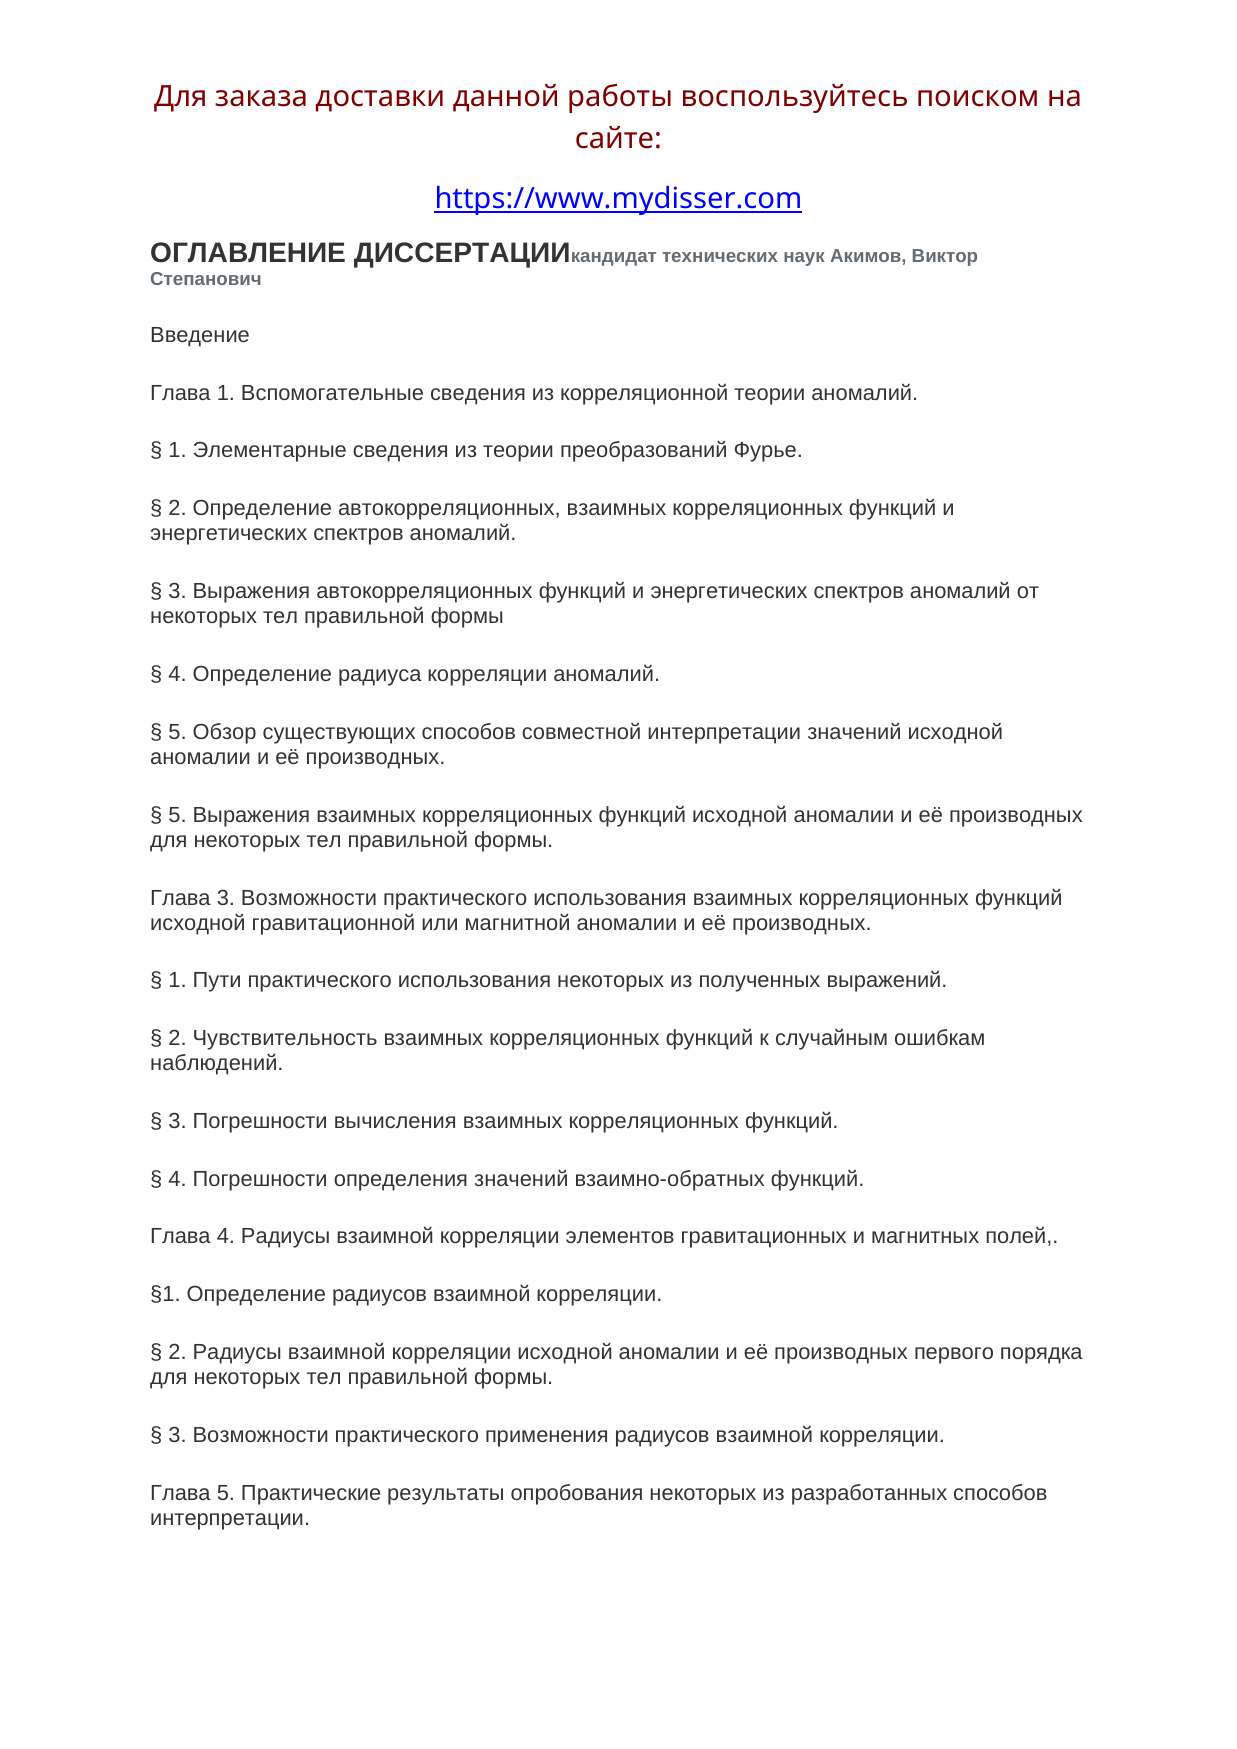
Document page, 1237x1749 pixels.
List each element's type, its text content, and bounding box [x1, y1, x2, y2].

text § 3. Погрешности вычисления взаимных корреляционных функций. [150, 1108, 1086, 1133]
text §1. Определение радиусов взаимной корреляции. [150, 1281, 1086, 1306]
text § 2. Радиусы взаимной корреляции исходной аномалии и её производных первого порядка для некоторых тел правильной формы. [150, 1339, 1086, 1389]
text Глава 3. Возможности практического использования взаимных корреляционных функций исходной гравитационной или магнитной аномалии и её производных. [150, 884, 1086, 935]
text § 2. Чувствительность взаимных корреляционных функций к случайным ошибкам наблюдений. [150, 1025, 1086, 1076]
text Глава 5. Практические результаты опробования некоторых из разработанных способов интерпретации. [150, 1479, 1086, 1530]
subtitle ОГЛАВЛЕНИЕ ДИССЕРТАЦИИкандидат технических наук Акимов, Виктор Степанович [150, 236, 1086, 289]
text § 4. Определение радиуса корреляции аномалий. [150, 661, 1086, 686]
text § 3. Возможности практического применения радиусов взаимной корреляции. [150, 1422, 1086, 1447]
text § 2. Определение автокорреляционных, взаимных корреляционных функций и энергетических спектров аномалий. [150, 495, 1086, 546]
text § 3. Выражения автокорреляционных функций и энергетических спектров аномалий от некоторых тел правильной формы [150, 578, 1086, 628]
text § 1. Пути практического использования некоторых из полученных выражений. [150, 967, 1086, 993]
text § 4. Погрешности определения значений взаимно-обратных функций. [150, 1166, 1086, 1191]
text Глава 1. Вспомогательные сведения из корреляционной теории аномалий. [150, 380, 1086, 405]
text Введение [150, 322, 1086, 347]
text § 5. Обзор существующих способов совместной интерпретации значений исходной аномалии и её производных. [150, 719, 1086, 769]
text Глава 4. Радиусы взаимной корреляции элементов гравитационных и магнитных полей,. [150, 1223, 1086, 1249]
text § 5. Выражения взаимных корреляционных функций исходной аномалии и её производных для некоторых тел правильной формы. [150, 802, 1086, 852]
text § 1. Элементарные сведения из теории преобразований Фурье. [150, 437, 1086, 463]
